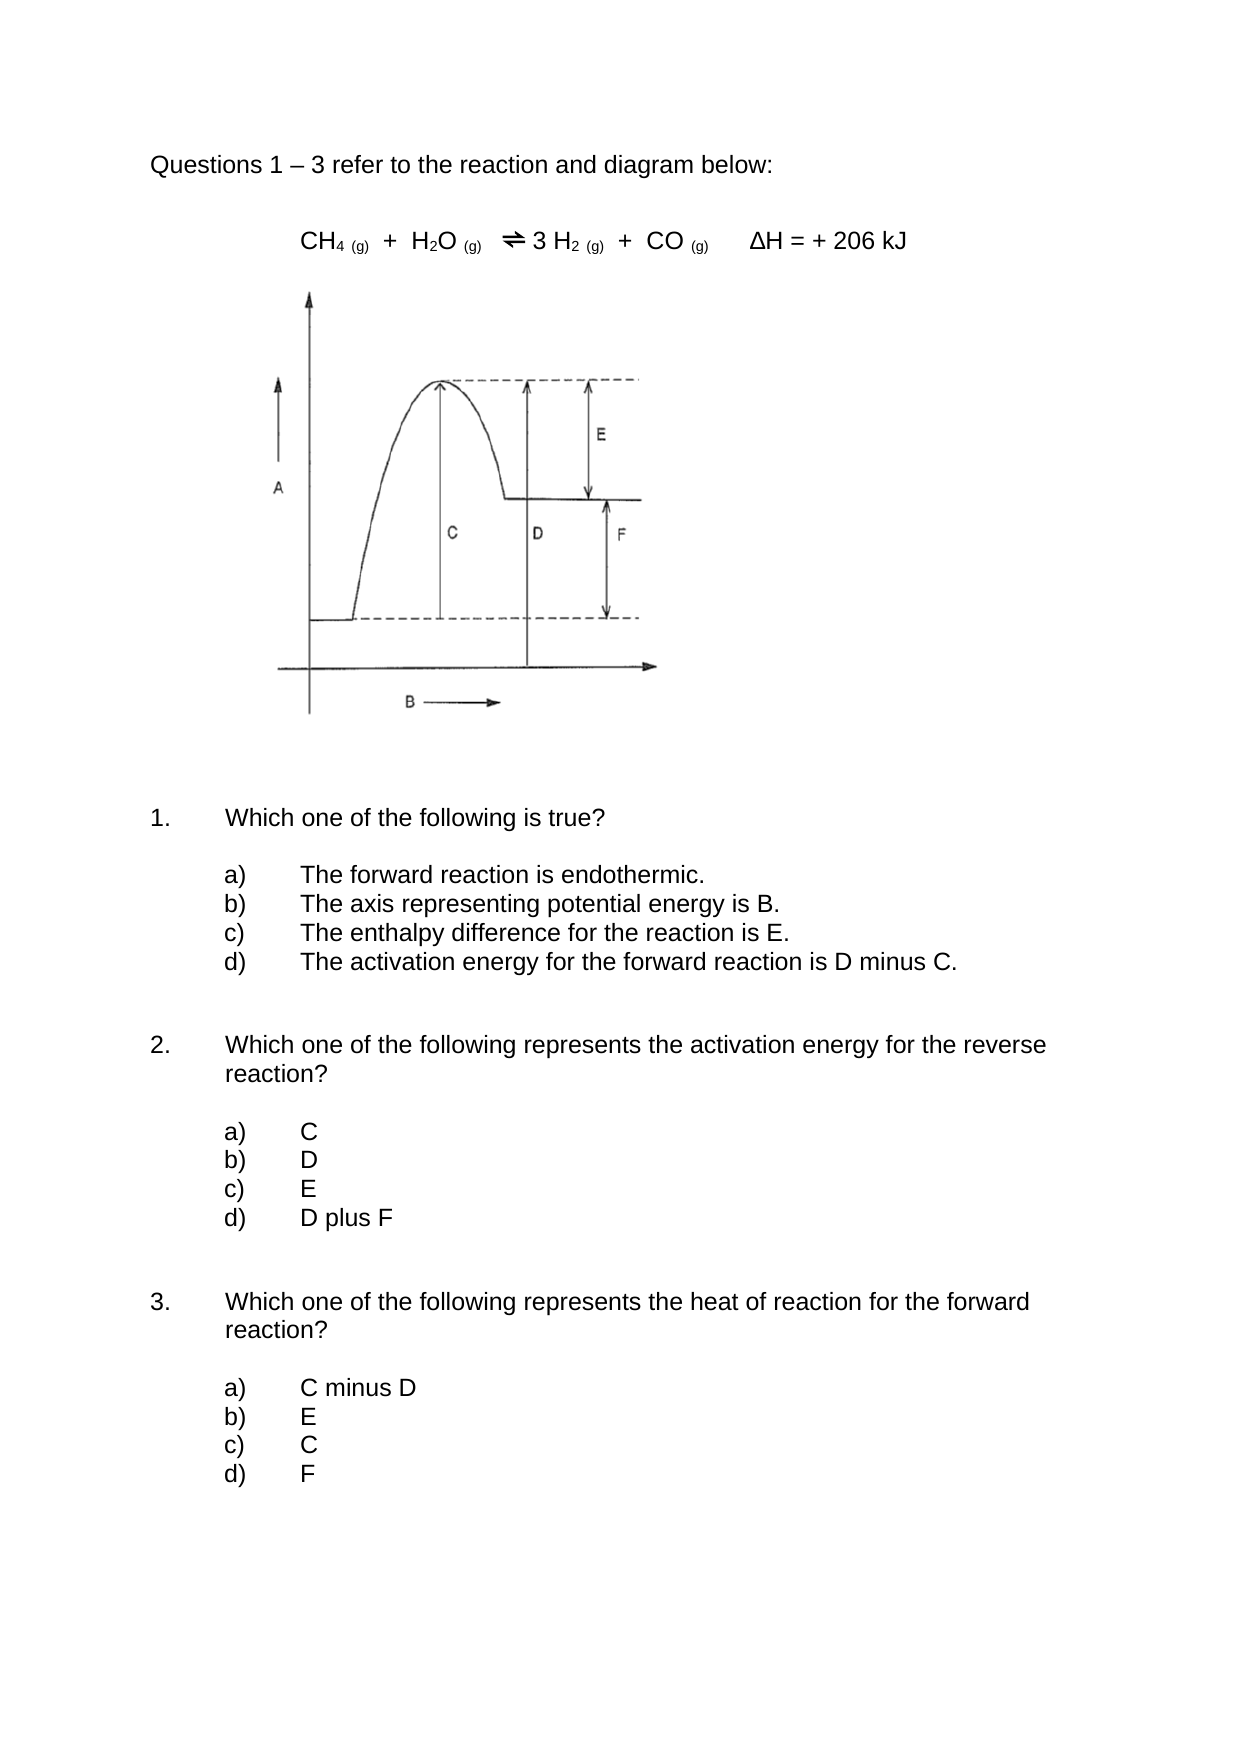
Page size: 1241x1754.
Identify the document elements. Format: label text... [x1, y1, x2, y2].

list F [224, 1459, 1090, 1488]
list The forward reaction is endothermic. [224, 860, 1090, 889]
list D plus F [224, 1203, 1090, 1232]
list C minus D [224, 1373, 1090, 1402]
list E [224, 1402, 1090, 1430]
list C [224, 1117, 1090, 1145]
text CH4 (g) + H2O (g) 3 H2 (g) + CO (g) ∆H = + 206 kJ [225, 226, 1090, 254]
list D [224, 1145, 1090, 1174]
list The enthalpy difference for the reaction is E. [224, 918, 1090, 946]
list Which one of the following represents the heat of reaction for the forward reaction? [150, 1287, 1090, 1344]
list The activation energy for the forward reaction is D minus C. [224, 946, 1090, 975]
list Which one of the following represents the activation energy for the reverse reaction? [150, 1030, 1090, 1088]
text Questions 1 – 3 refer to the reaction and diagram below: [150, 150, 1090, 179]
picture [222, 282, 768, 721]
list E [224, 1174, 1090, 1203]
list The axis representing potential energy is B. [224, 889, 1090, 918]
list Which one of the following is true? [150, 803, 1090, 831]
list C [224, 1430, 1090, 1459]
